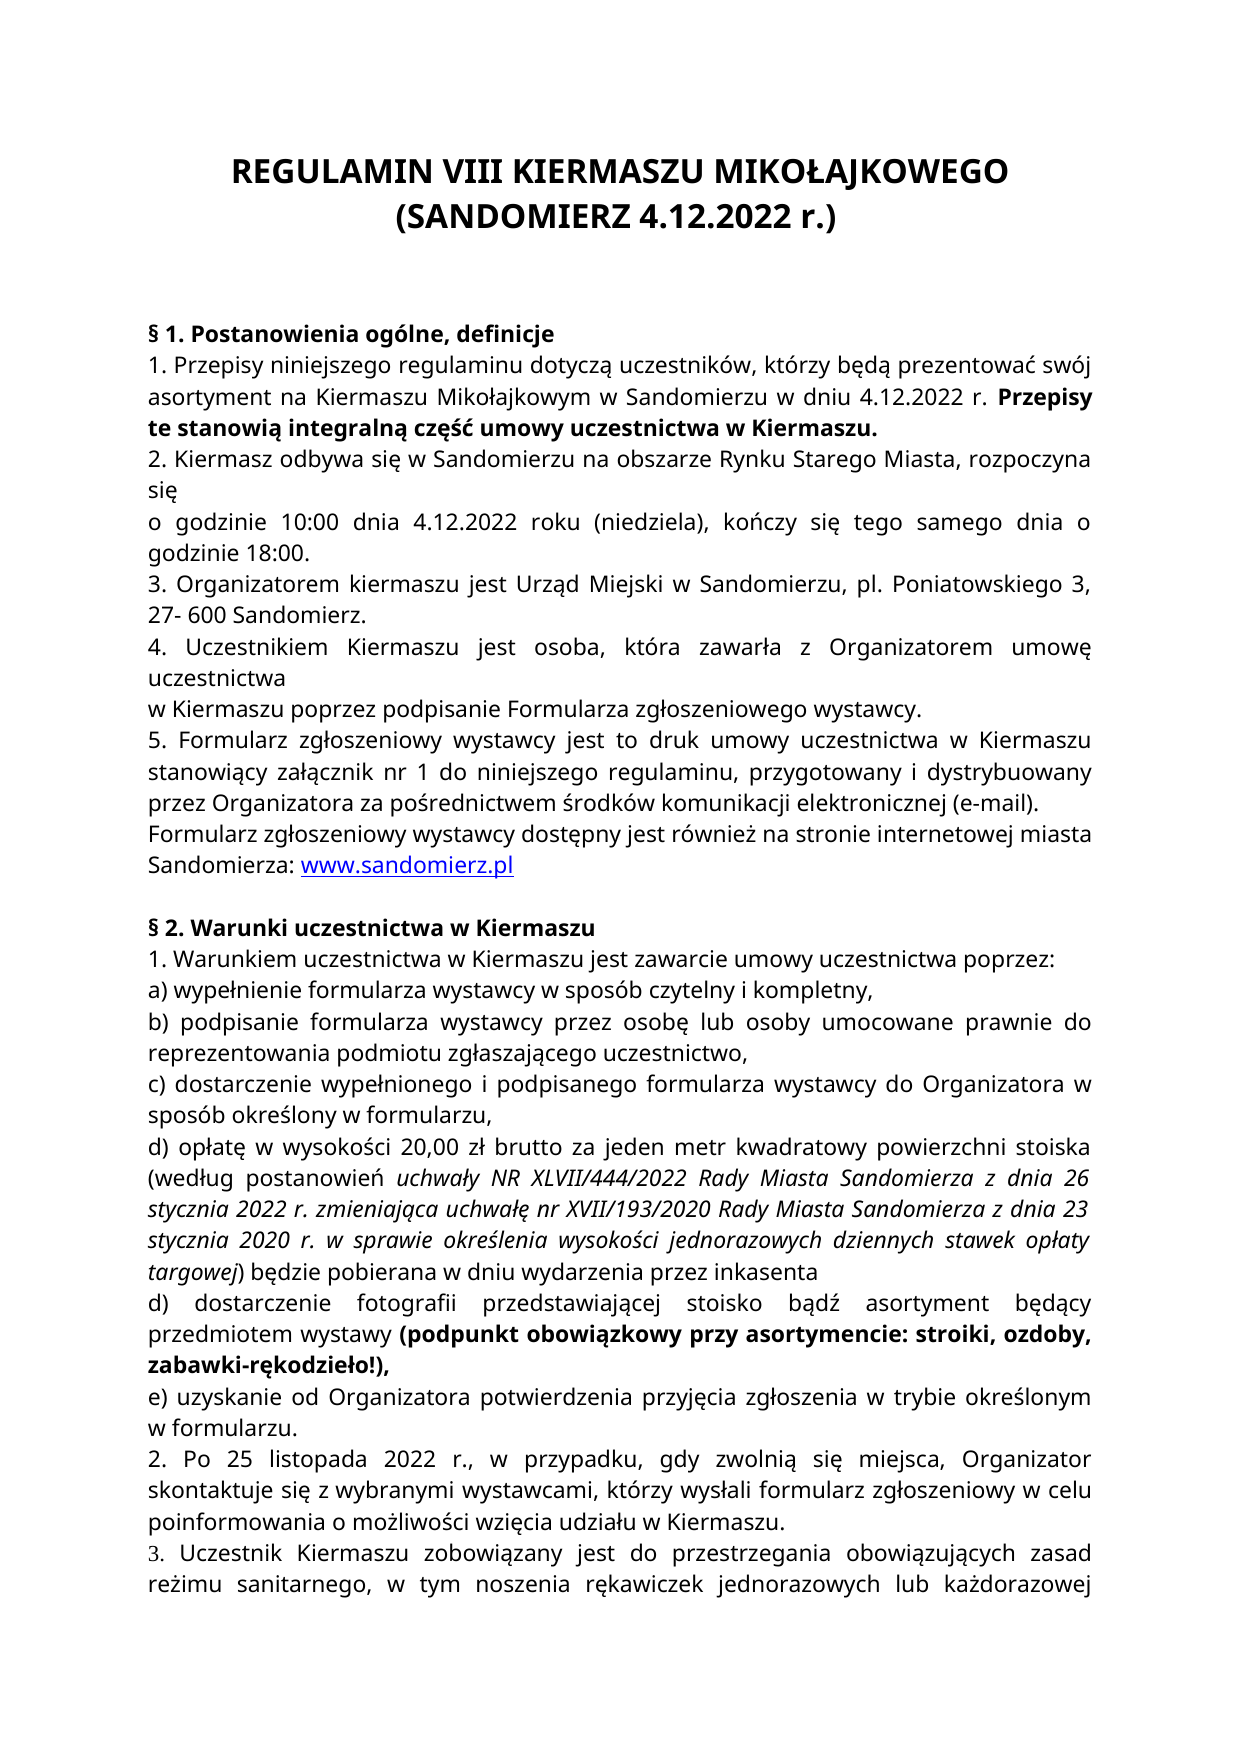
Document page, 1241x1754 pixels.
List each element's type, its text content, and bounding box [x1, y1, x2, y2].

text 3. Organizatorem kiermaszu jest Urząd Miejski w Sandomierzu, pl. Poniatowskiego 3, 27- 600 Sandomierz. [148, 568, 1093, 630]
text b) podpisanie formularza wystawcy przez osobę lub osoby umocowane prawnie do reprezentowania podmiotu zgłaszającego uczestnictwo, [148, 1005, 1093, 1068]
text 1. Przepisy niniejszego regulaminu dotyczą uczestników, którzy będą prezentować swój asortyment na Kiermaszu Mikołajkowym w Sandomierzu w dniu 4.12.2022 r. Przepisy te stanowią integralną część umowy uczestnictwa w Kiermaszu. [148, 349, 1093, 443]
text 1. Warunkiem uczestnictwa w Kiermaszu jest zawarcie umowy uczestnictwa poprzez: [148, 943, 1093, 974]
text REGULAMIN VIII KIERMASZU MIKOŁAJKOWEGO [148, 148, 1093, 193]
text 2. Po 25 listopada 2022 r., w przypadku, gdy zwolnią się miejsca, Organizator skontaktuje się z wybranymi wystawcami, którzy wysłali formularz zgłoszeniowy w celu poinformowania o możliwości wzięcia udziału w Kiermaszu. [148, 1443, 1093, 1537]
text 4. Uczestnikiem Kiermaszu jest osoba, która zawarła z Organizatorem umowę uczestnictwa w Kiermaszu poprzez podpisanie Formularza zgłoszeniowego wystawcy. [148, 630, 1093, 724]
text § 1. Postanowienia ogólne, definicje [148, 318, 1093, 349]
text (SANDOMIERZ 4.12.2022 r.) [148, 193, 1093, 272]
text d) opłatę w wysokości 20,00 zł brutto za jeden metr kwadratowy powierzchni stoiska (według postanowień uchwały NR XLVII/444/2022 Rady Miasta Sandomierza z dnia 26 stycznia 2022 r. zmieniająca uchwałę nr XVII/193/2020 Rady Miasta Sandomierza z dnia 23 stycznia 2020 r. w sprawie określenia wysokości jednorazowych dziennych stawek opłaty targowej) będzie pobierana w dniu wydarzenia przez inkasenta [148, 1130, 1093, 1287]
text Formularz zgłoszeniowy wystawcy dostępny jest również na stronie internetowej miasta Sandomierza: www.sandomierz.pl [148, 818, 1093, 880]
text a) wypełnienie formularza wystawcy w sposób czytelny i kompletny, [148, 974, 1093, 1005]
text d) dostarczenie fotografii przedstawiającej stoisko bądź asortyment będący przedmiotem wystawy (podpunkt obowiązkowy przy asortymencie: stroiki, ozdoby, zabawki-rękodzieło!), [148, 1287, 1093, 1380]
text e) uzyskanie od Organizatora potwierdzenia przyjęcia zgłoszenia w trybie określonym w formularzu. [148, 1380, 1093, 1443]
text 5. Formularz zgłoszeniowy wystawcy jest to druk umowy uczestnictwa w Kiermaszu stanowiący załącznik nr 1 do niniejszego regulaminu, przygotowany i dystrybuowany przez Organizatora za pośrednictwem środków komunikacji elektronicznej (e-mail). [148, 724, 1093, 818]
text 2. Kiermasz odbywa się w Sandomierzu na obszarze Rynku Starego Miasta, rozpoczyna się o godzinie 10:00 dnia 4.12.2022 roku (niedziela), kończy się tego samego dnia o godzinie 18:00. [148, 443, 1093, 568]
text c) dostarczenie wypełnionego i podpisanego formularza wystawcy do Organizatora w sposób określony w formularzu, [148, 1068, 1093, 1130]
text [148, 1537, 1093, 1599]
text § 2. Warunki uczestnictwa w Kiermaszu [148, 912, 1093, 943]
